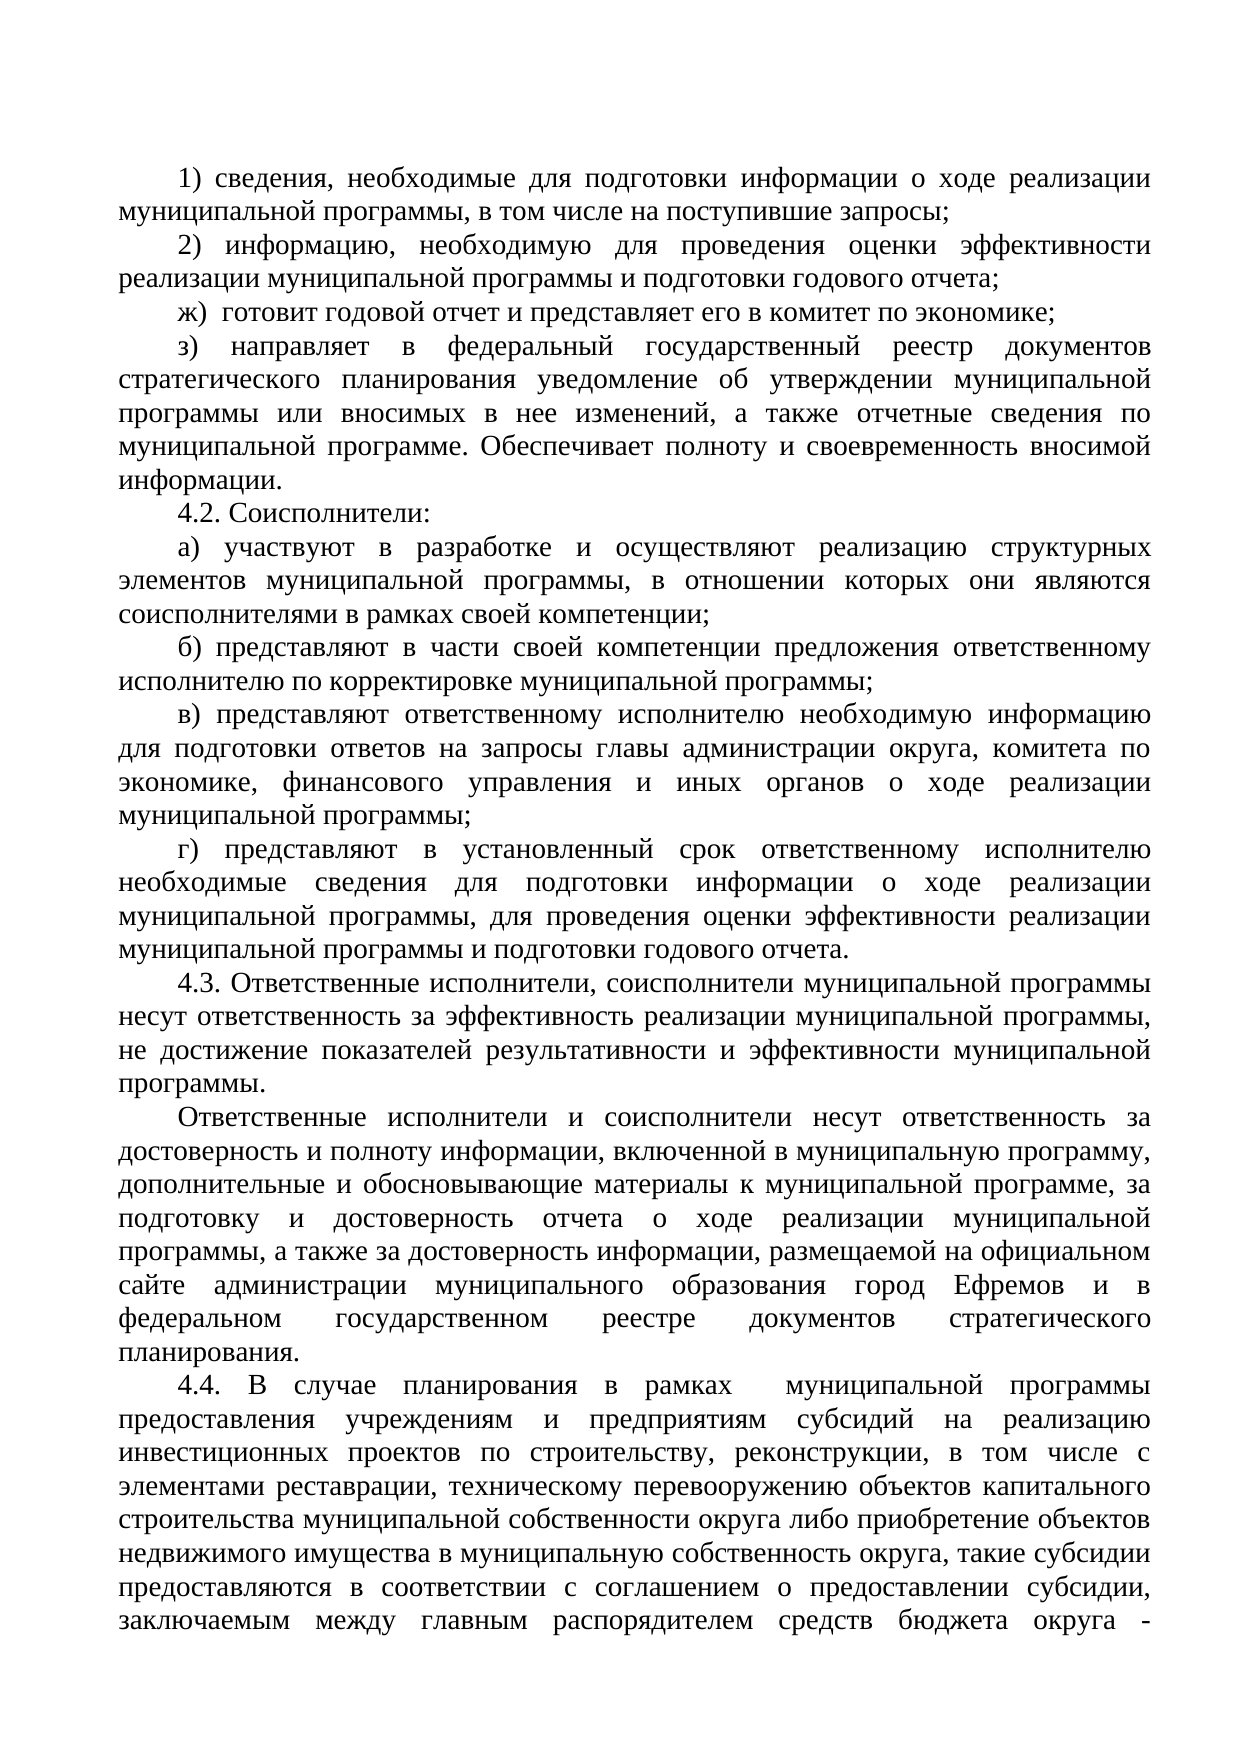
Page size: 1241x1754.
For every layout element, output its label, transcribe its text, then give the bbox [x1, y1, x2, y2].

text г) представляют в установленный срок ответственному исполнителю необходимые сведения для подготовки информации о ходе реализации муниципальной программы, для проведения оценки эффективности реализации муниципальной программы и подготовки годового отчета. [118, 831, 1152, 965]
text ж) готовит годовой отчет и представляет его в комитет по экономике; [118, 294, 1152, 328]
text 1) сведения, необходимые для подготовки информации о ходе реализации муниципальной программы, в том числе на поступившие запросы; [118, 160, 1152, 227]
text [118, 1367, 1152, 1636]
text а) участвуют в разработке и осуществляют реализацию структурных элементов муниципальной программы, в отношении которых они являются соисполнителями в рамках своей компетенции; [118, 529, 1152, 629]
text Ответственные исполнители и соисполнители несут ответственность за достоверность и полноту информации, включенной в муниципальную программу, дополнительные и обосновывающие материалы к муниципальной программе, за подготовку и достоверность отчета о ходе реализации муниципальной программы, а также за достоверность информации, размещаемой на официальном сайте администрации муниципального образования город Ефремов и в федеральном государственном реестре документов стратегического планирования. [118, 1099, 1152, 1367]
text 4.2. Соисполнители: [118, 495, 1152, 529]
text в) представляют ответственному исполнителю необходимую информацию для подготовки ответов на запросы главы администрации округа, комитета по экономике, финансового управления и иных органов о ходе реализации муниципальной программы; [118, 697, 1152, 831]
text з) направляет в федеральный государственный реестр документов стратегического планирования уведомление об утверждении муниципальной программы или вносимых в нее изменений, а также отчетные сведения по муниципальной программе. Обеспечивает полноту и своевременность вносимой информации. [118, 328, 1152, 495]
text б) представляют в части своей компетенции предложения ответственному исполнителю по корректировке муниципальной программы; [118, 629, 1152, 697]
text 4.3. Ответственные исполнители, соисполнители муниципальной программы несут ответственность за эффективность реализации муниципальной программы, не достижение показателей результативности и эффективности муниципальной программы. [118, 965, 1152, 1099]
text 2) информацию, необходимую для проведения оценки эффективности реализации муниципальной программы и подготовки годового отчета; [118, 227, 1152, 294]
